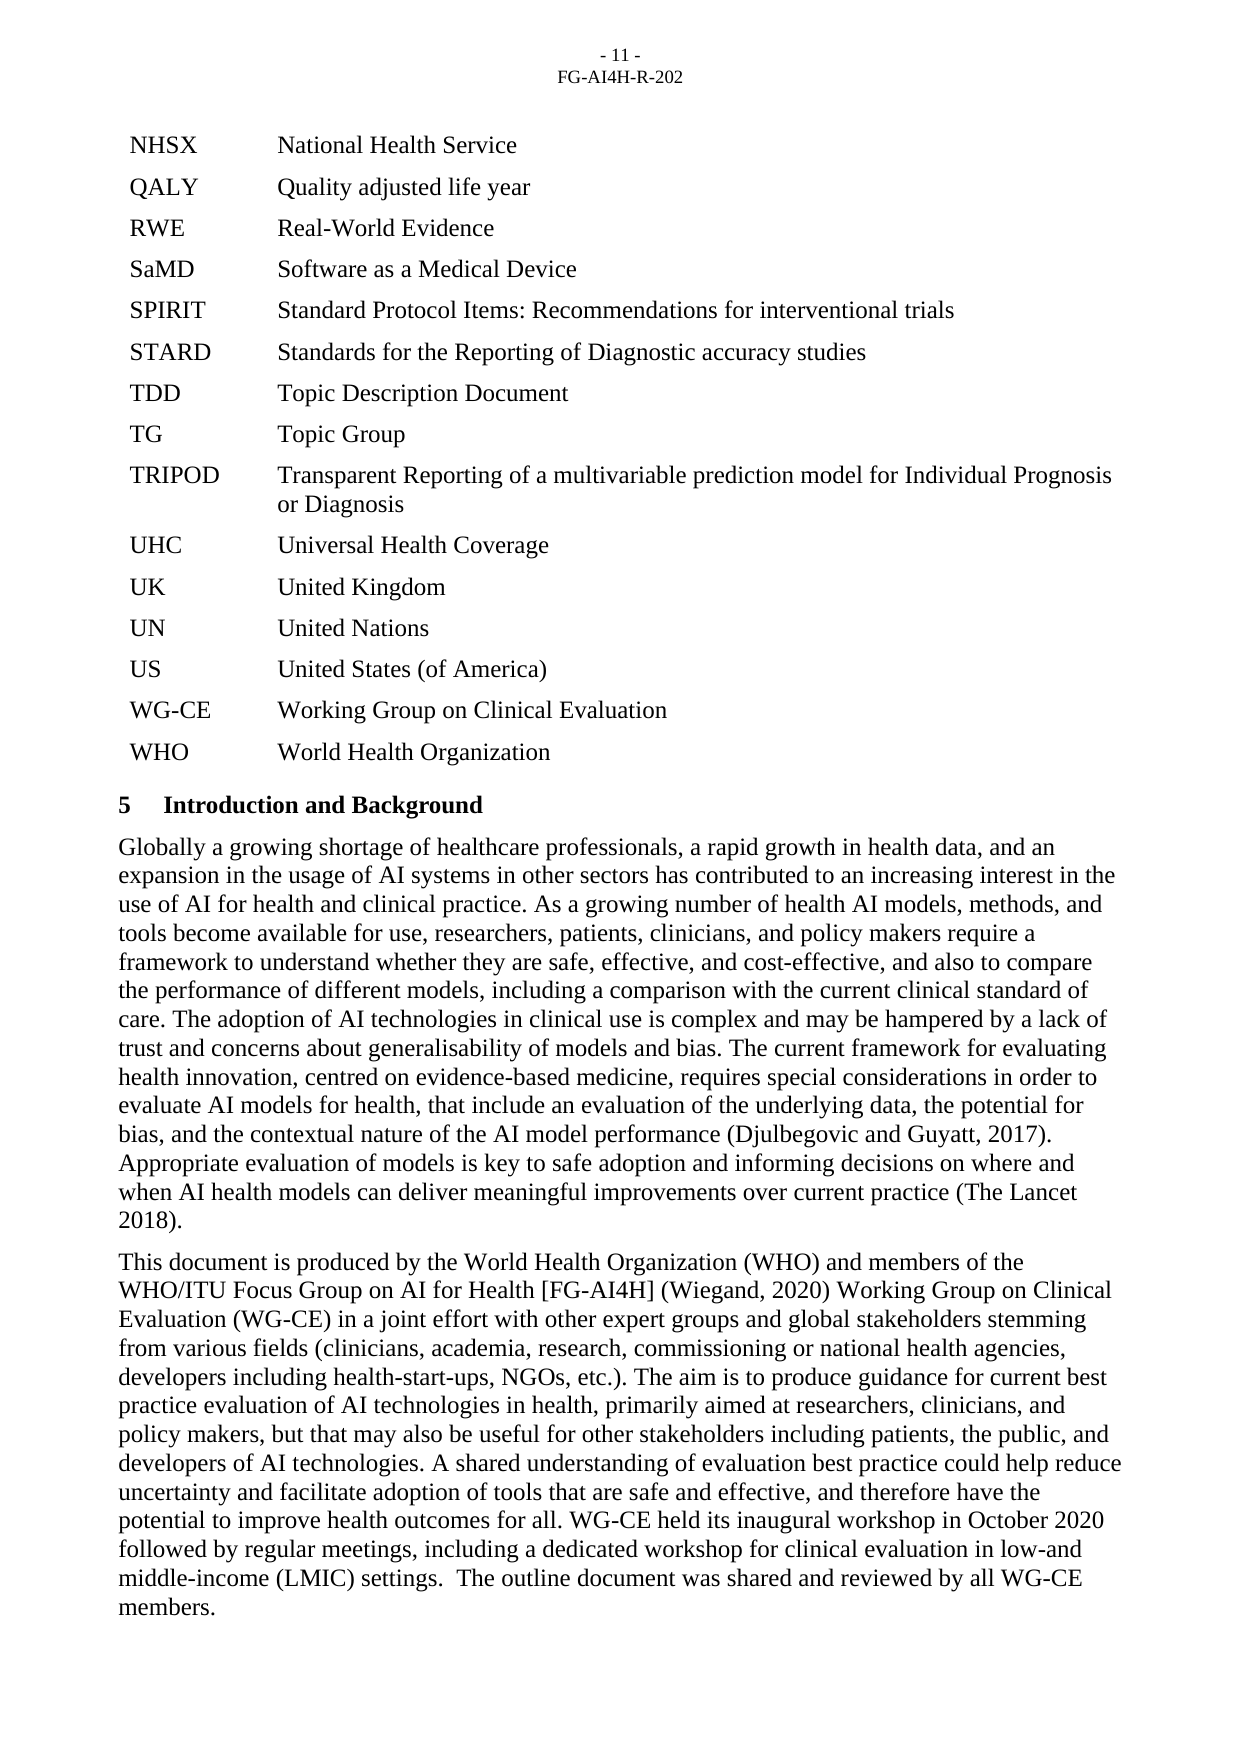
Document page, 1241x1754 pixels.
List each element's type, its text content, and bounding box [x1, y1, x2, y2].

table_cell United Nations United States (of America) [266, 601, 1128, 683]
table_cell QALY [118, 159, 266, 201]
table_cell UN US [118, 601, 266, 683]
table_cell TG [118, 407, 266, 448]
table_cell United Kingdom [266, 559, 1128, 601]
table_cell SPIRIT [118, 283, 266, 324]
text Globally a growing shortage of healthcare professionals, a rapid growth in health data, and an expansion in the usage of AI systems in other sectors has contributed to an increasing interest in the use of AI for health and clinical practice. As a growing number of health AI models, methods, and tools become available for use, researchers, patients, clinicians, and policy makers require a framework to understand whether they are safe, effective, and cost-effective, and also to compare the performance of different models, including a comparison with the current clinical standard of care. The adoption of AI technologies in clinical use is complex and may be hampered by a lack of trust and concerns about generalisability of models and bias. The current framework for evaluating health innovation, centred on evidence-based medicine, requires special considerations in order to evaluate AI models for health, that include an evaluation of the underlying data, the potential for bias, and the contextual nature of the AI model performance (Djulbegovic and Guyatt, 2017). Appropriate evaluation of models is key to safe adoption and informing decisions on where and when AI health models can deliver meaningful improvements over current practice (The Lancet 2018). [118, 832, 1122, 1234]
table_cell Standard Protocol Items: Recommendations for interventional trials [266, 283, 1128, 324]
table_cell National Health Service [266, 118, 1128, 159]
table_cell World Health Organization [266, 724, 1128, 766]
table_cell Software as a Medical Device [266, 242, 1128, 283]
table_cell Quality adjusted life year [266, 159, 1128, 201]
table_cell STARD [118, 324, 266, 366]
table_cell TDD [118, 366, 266, 407]
table_cell Standards for the Reporting of Diagnostic accuracy studies [266, 324, 1128, 366]
table_cell RWE [118, 201, 266, 242]
table_cell Universal Health Coverage [266, 518, 1128, 559]
subtitle Introduction and Background [118, 791, 1122, 819]
table_cell Topic Description Document [266, 366, 1128, 407]
table_cell UK [118, 559, 266, 601]
table_cell Real-World Evidence [266, 201, 1128, 242]
table_cell SaMD [118, 242, 266, 283]
table_cell UHC [118, 518, 266, 559]
table_cell Working Group on Clinical Evaluation [266, 683, 1128, 724]
table_cell Transparent Reporting of a multivariable prediction model for Individual Prognosis or Diagnosis [266, 448, 1128, 518]
table_cell Topic Group [266, 407, 1128, 448]
table_cell WG-CE [118, 683, 266, 724]
text This document is produced by the World Health Organization (WHO) and members of the WHO/ITU Focus Group on AI for Health [FG-AI4H] (Wiegand, 2020) Working Group on Clinical Evaluation (WG-CE) in a joint effort with other expert groups and global stakeholders stemming from various fields (clinicians, academia, research, commissioning or national health agencies, developers including health-start-ups, NGOs, etc.). The aim is to produce guidance for current best practice evaluation of AI technologies in health, primarily aimed at researchers, clinicians, and policy makers, but that may also be useful for other stakeholders including patients, the public, and developers of AI technologies. A shared understanding of evaluation best practice could help reduce uncertainty and facilitate adoption of tools that are safe and effective, and therefore have the potential to improve health outcomes for all. WG-CE held its inaugural workshop in October 2020 followed by regular meetings, including a dedicated workshop for clinical evaluation in low-and middle-income (LMIC) settings. The outline document was shared and reviewed by all WG-CE members. [118, 1247, 1122, 1621]
table_cell TRIPOD [118, 448, 266, 518]
table_cell NHSX [118, 118, 266, 159]
table_cell WHO [118, 724, 266, 766]
